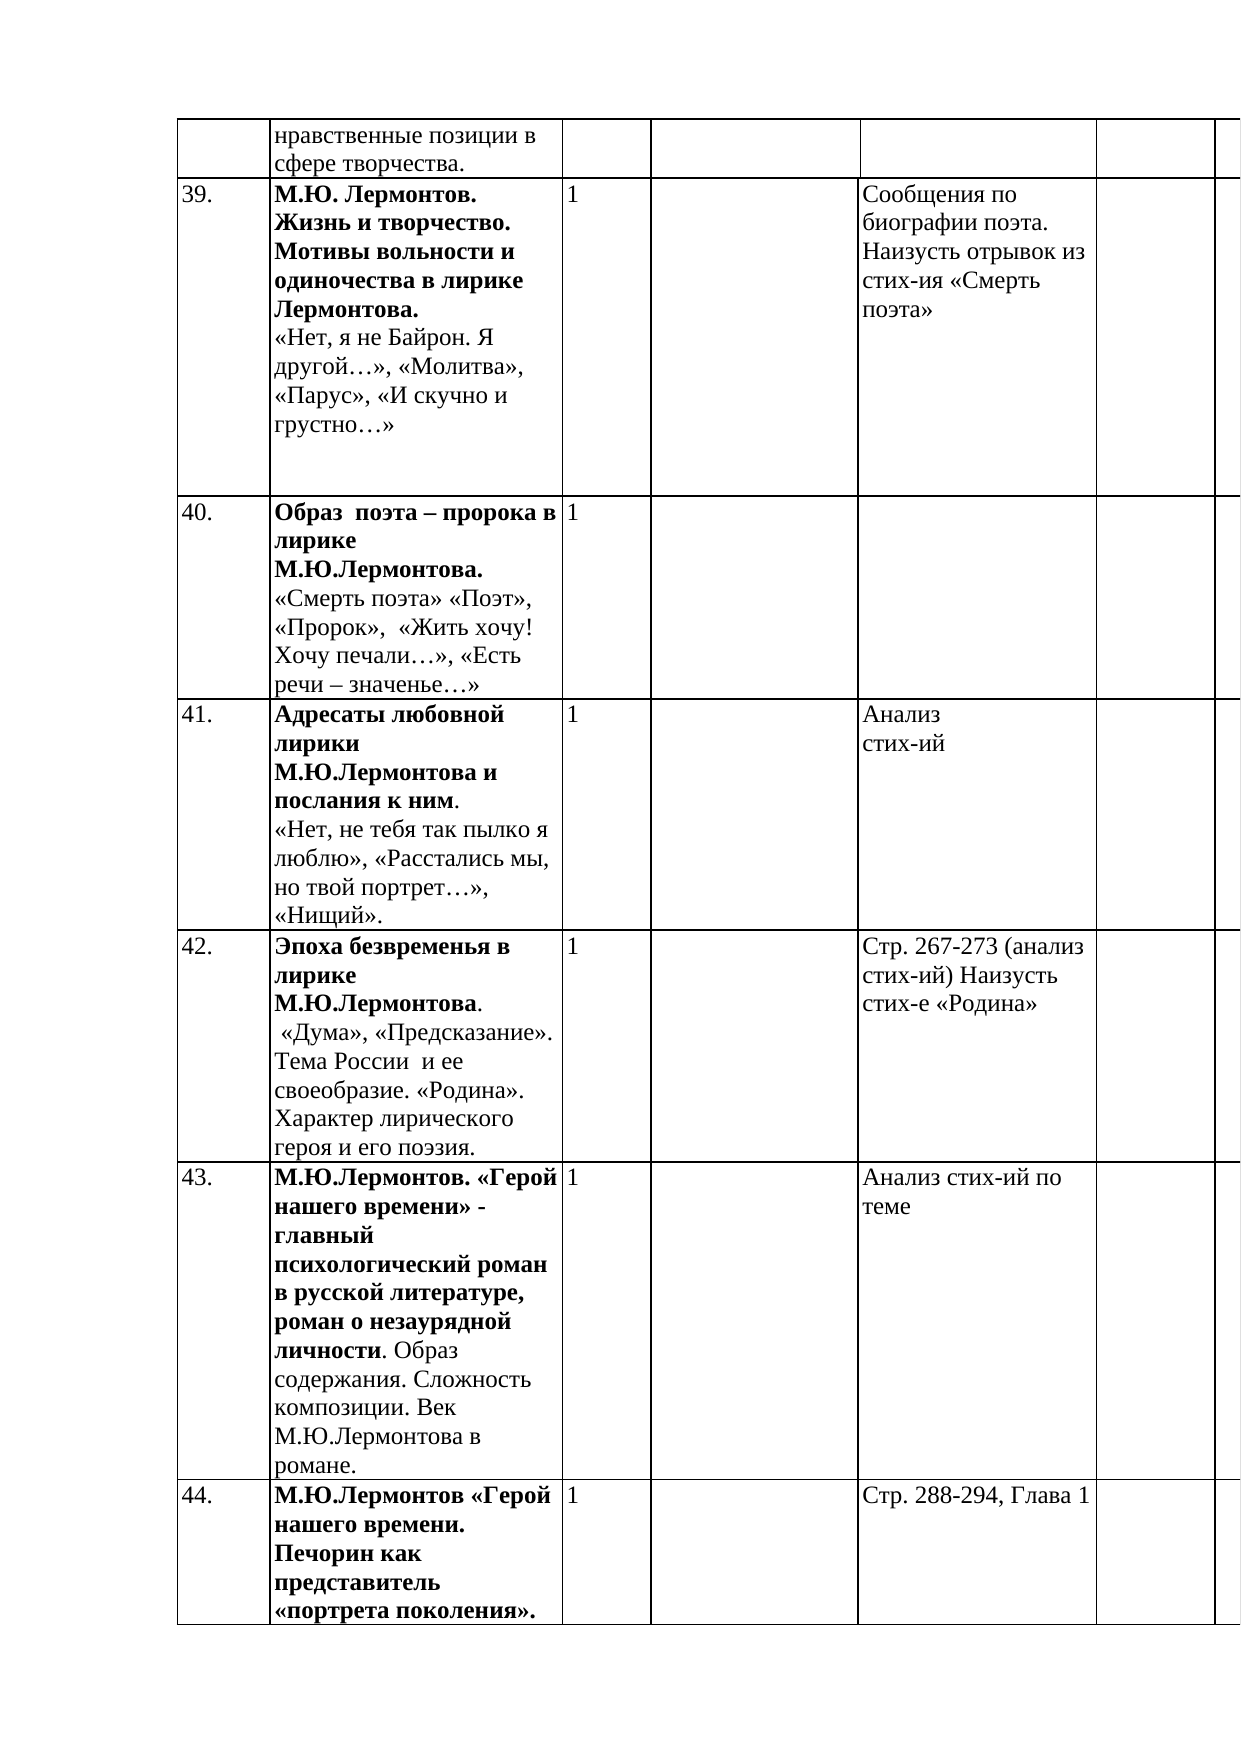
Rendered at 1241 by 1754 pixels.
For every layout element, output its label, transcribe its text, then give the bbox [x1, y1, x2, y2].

table_cell [1097, 1163, 1214, 1479]
table_cell [1216, 931, 1240, 1161]
table_cell [652, 1163, 857, 1479]
table_cell М.Ю. Лермонтов. Жизнь и творчество. Мотивы вольности и одиночества в лирике Лермонтова. «Нет, я не Байрон. Я другой…», «Молитва», «Парус», «И скучно и грустно…» [271, 179, 562, 495]
table_cell [1216, 179, 1240, 495]
table_cell [1097, 1480, 1214, 1624]
table_cell 41. [178, 700, 269, 929]
table_cell [652, 1480, 857, 1624]
table_cell М.Ю.Лермонтов. «Герой нашего времени» - главный психологический роман в русской литературе, роман о незаурядной личности. Образ содержания. Сложность композиции. Век М.Ю.Лермонтова в романе. [271, 1163, 562, 1479]
table_cell 44. [178, 1480, 269, 1624]
table_cell 39. [178, 179, 269, 495]
table_cell Сообщения по биографии поэта. Наизусть отрывок из стих-ия «Смерть поэта» [859, 179, 1096, 495]
table_cell Адресаты любовной лирики М.Ю.Лермонтова и послания к ним. «Нет, не тебя так пылко я люблю», «Расстались мы, но твой портрет…», «Нищий». [271, 700, 562, 929]
table_cell [859, 497, 1096, 698]
table_cell 1 [563, 700, 650, 929]
table_cell [652, 179, 857, 495]
table_cell [1097, 931, 1214, 1161]
table_cell 40. [178, 497, 269, 698]
table_cell [1097, 179, 1214, 495]
table_cell Анализ стих-ий по теме [859, 1163, 1096, 1479]
table_cell [1216, 700, 1240, 929]
table_cell 1 [563, 179, 650, 495]
table_cell 1 [563, 931, 650, 1161]
table_cell [1216, 497, 1240, 698]
table_cell Стр. 267-273 (анализ стих-ий) Наизусть стих-е «Родина» [859, 931, 1096, 1161]
table_cell 1 [563, 1480, 650, 1624]
table_cell 42. [178, 931, 269, 1161]
table_cell Анализ стих-ий [859, 700, 1096, 929]
table_cell Эпоха безвременья в лирике М.Ю.Лермонтова. «Дума», «Предсказание». Тема России и ее своеобразие. «Родина». Характер лирического героя и его поэзия. [271, 931, 562, 1161]
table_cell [271, 1480, 562, 1624]
table_cell 1 [563, 497, 650, 698]
table_cell 43. [178, 1163, 269, 1479]
table_cell Образ поэта – пророка в лирике М.Ю.Лермонтова. «Смерть поэта» «Поэт», «Пророк», «Жить хочу! Хочу печали…», «Есть речи – значенье…» [271, 497, 562, 698]
table_cell [652, 497, 857, 698]
table_cell [1097, 497, 1214, 698]
table_cell 1 [563, 1163, 650, 1479]
table_cell [652, 931, 857, 1161]
table_cell [1097, 700, 1214, 929]
table_cell [1216, 1163, 1240, 1479]
table_cell [1216, 1480, 1240, 1624]
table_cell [859, 1480, 1096, 1624]
table_cell [652, 700, 857, 929]
